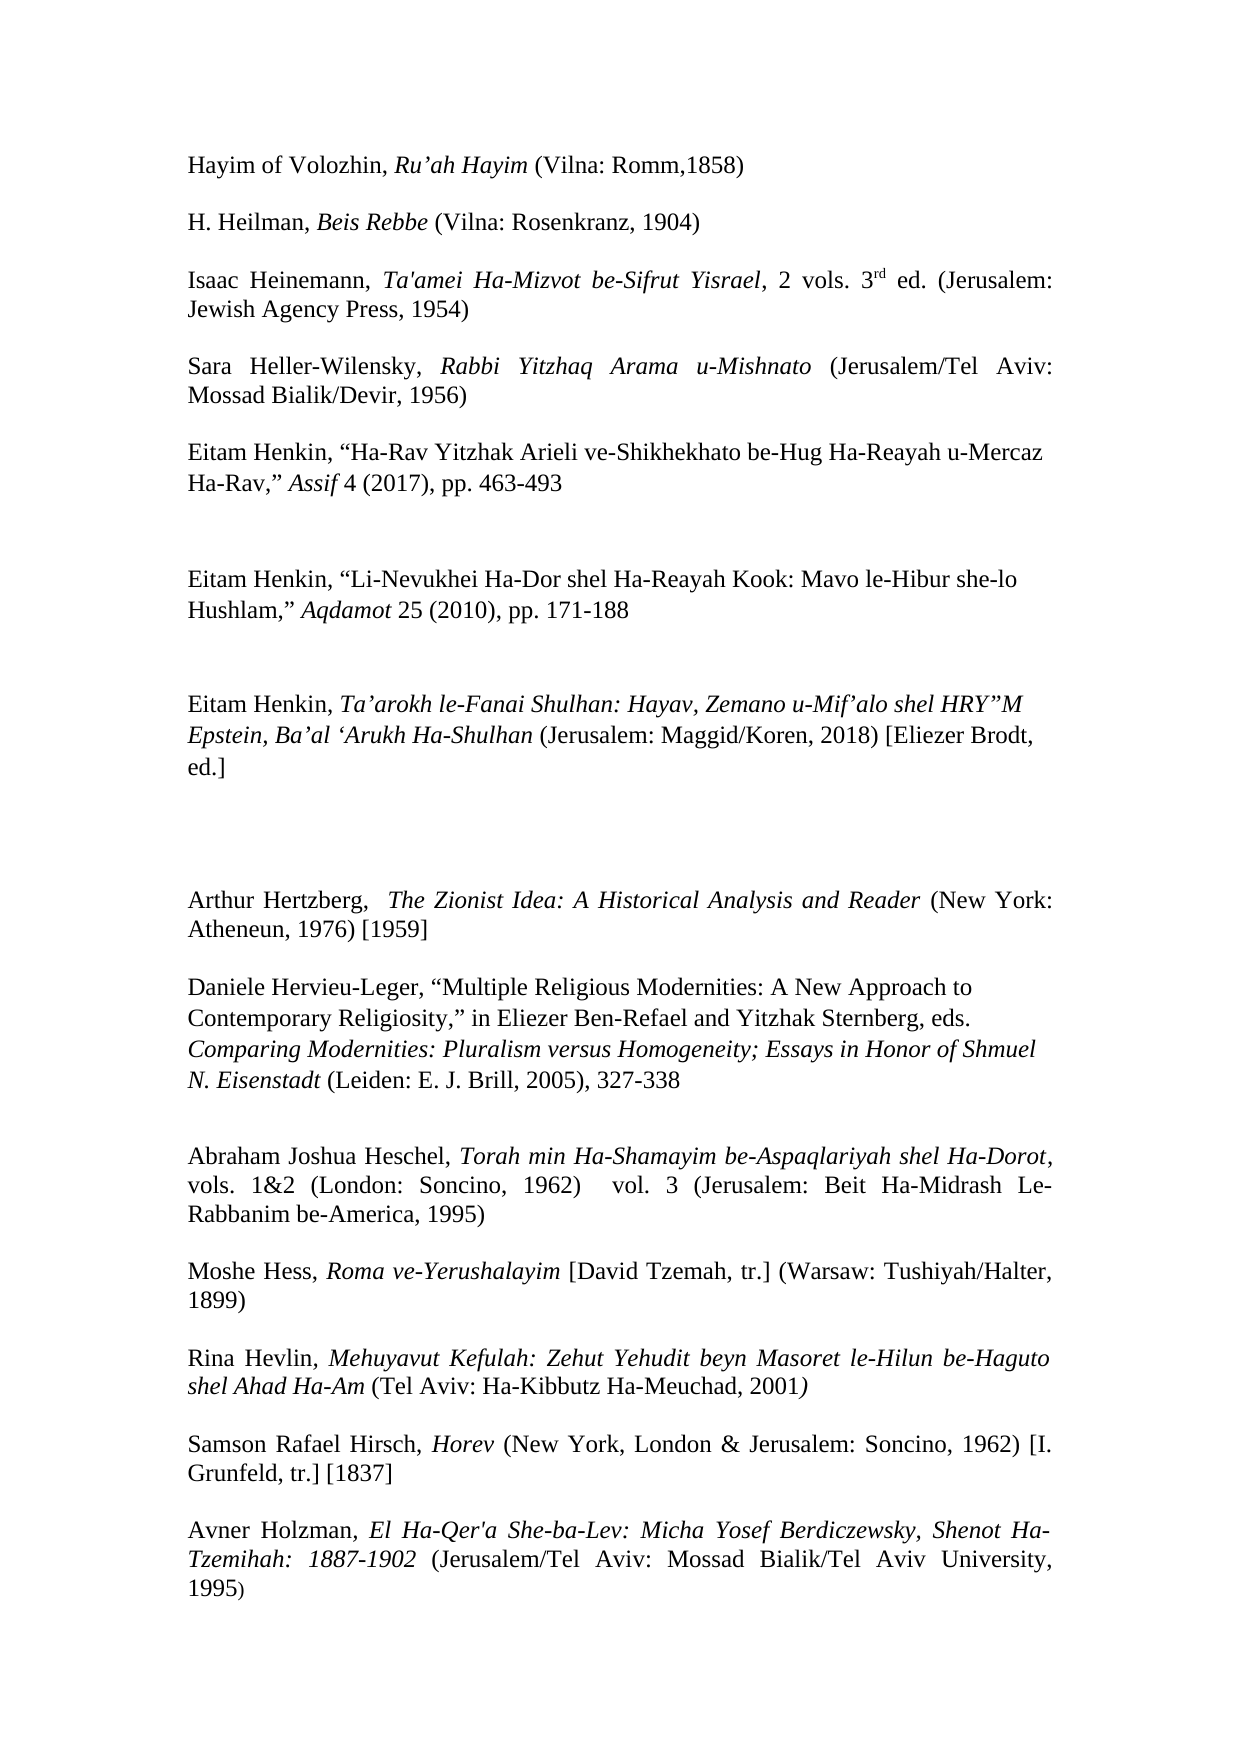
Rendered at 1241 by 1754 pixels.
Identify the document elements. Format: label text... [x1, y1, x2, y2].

text Sara Heller-Wilensky, Rabbi Yitzhaq Arama u-Mishnato (Jerusalem/Tel Aviv: Mossad Bialik/Devir, 1956) [187, 351, 1053, 409]
text Moshe Hess, Roma ve-Yerushalayim [David Tzemah, tr.] (Warsaw: Tushiyah/Halter, 1899) [187, 1256, 1053, 1314]
text Isaac Heinemann, Ta'amei Ha-Mizvot be-Sifrut Yisrael, 2 vols. 3rd ed. (Jerusalem: Jewish Agency Press, 1954) [187, 265, 1053, 322]
text Eitam Henkin, “Li-Nevukhei Ha-Dor shel Ha-Reayah Kook: Mavo le-Hibur she-lo Hushlam,” Aqdamot 25 (2010), pp. 171-188 [187, 564, 1053, 624]
text Arthur Hertzberg, The Zionist Idea: A Historical Analysis and Reader (New York: Atheneun, 1976) [1959] [187, 886, 1053, 943]
text Eitam Henkin, Ta’arokh le-Fanai Shulhan: Hayav, Zemano u-Mif’alo shel HRY”M Epstein, Ba’al ‘Arukh Ha-Shulhan (Jerusalem: Maggid/Koren, 2018) [Eliezer Brodt, ed.] [187, 689, 1053, 780]
text Abraham Joshua Heschel, Torah min Ha-Shamayim be-Aspaqlariyah shel Ha-Dorot, vols. 1&2 (London: Soncino, 1962) vol. 3 (Jerusalem: Beit Ha-Midrash Le-Rabbanim be-America, 1995) [187, 1141, 1053, 1228]
text Eitam Henkin, “Ha-Rav Yitzhak Arieli ve-Shikhekhato be-Hug Ha-Reayah u-Mercaz Ha-Rav,” Assif 4 (2017), pp. 463-493 [187, 437, 1053, 497]
text Daniele Hervieu-Leger, “Multiple Religious Modernities: A New Approach to Contemporary Religiosity,” in Eliezer Ben-Refael and Yitzhak Sternberg, eds. Comparing Modernities: Pluralism versus Homogeneity; Essays in Honor of Shmuel N. Eisenstadt (Leiden: E. J. Brill, 2005), 327-338 [187, 972, 1053, 1094]
text H. Heilman, Beis Rebbe (Vilna: Rosenkranz, 1904) [187, 207, 1053, 236]
text Samson Rafael Hirsch, Horev (New York, London & Jerusalem: Soncino, 1962) [ Grunfeld, tr.] [1837] [187, 1429, 1053, 1486]
text Avner Holzman, El Ha-Qer'a She-ba-Lev: Micha Yosef Berdiczewsky, Shenot Ha-Tzemihah: 1887-1902 (Jerusalem/Tel Aviv: Mossad Bialik/Tel Aviv University, 1995) [187, 1515, 1053, 1601]
text Rina Hevlin, Mehuyavut Kefulah: Zehut Yehudit beyn Masoret le-Hilun be-Haguto shel Ahad Ha-Am (Tel Aviv: Ha-Kibbutz Ha-Meuchad, 2001) [187, 1343, 1053, 1400]
text Hayim of Volozhin, Ru’ah Hayim (Vilna: Romm,1858) [187, 150, 1053, 179]
